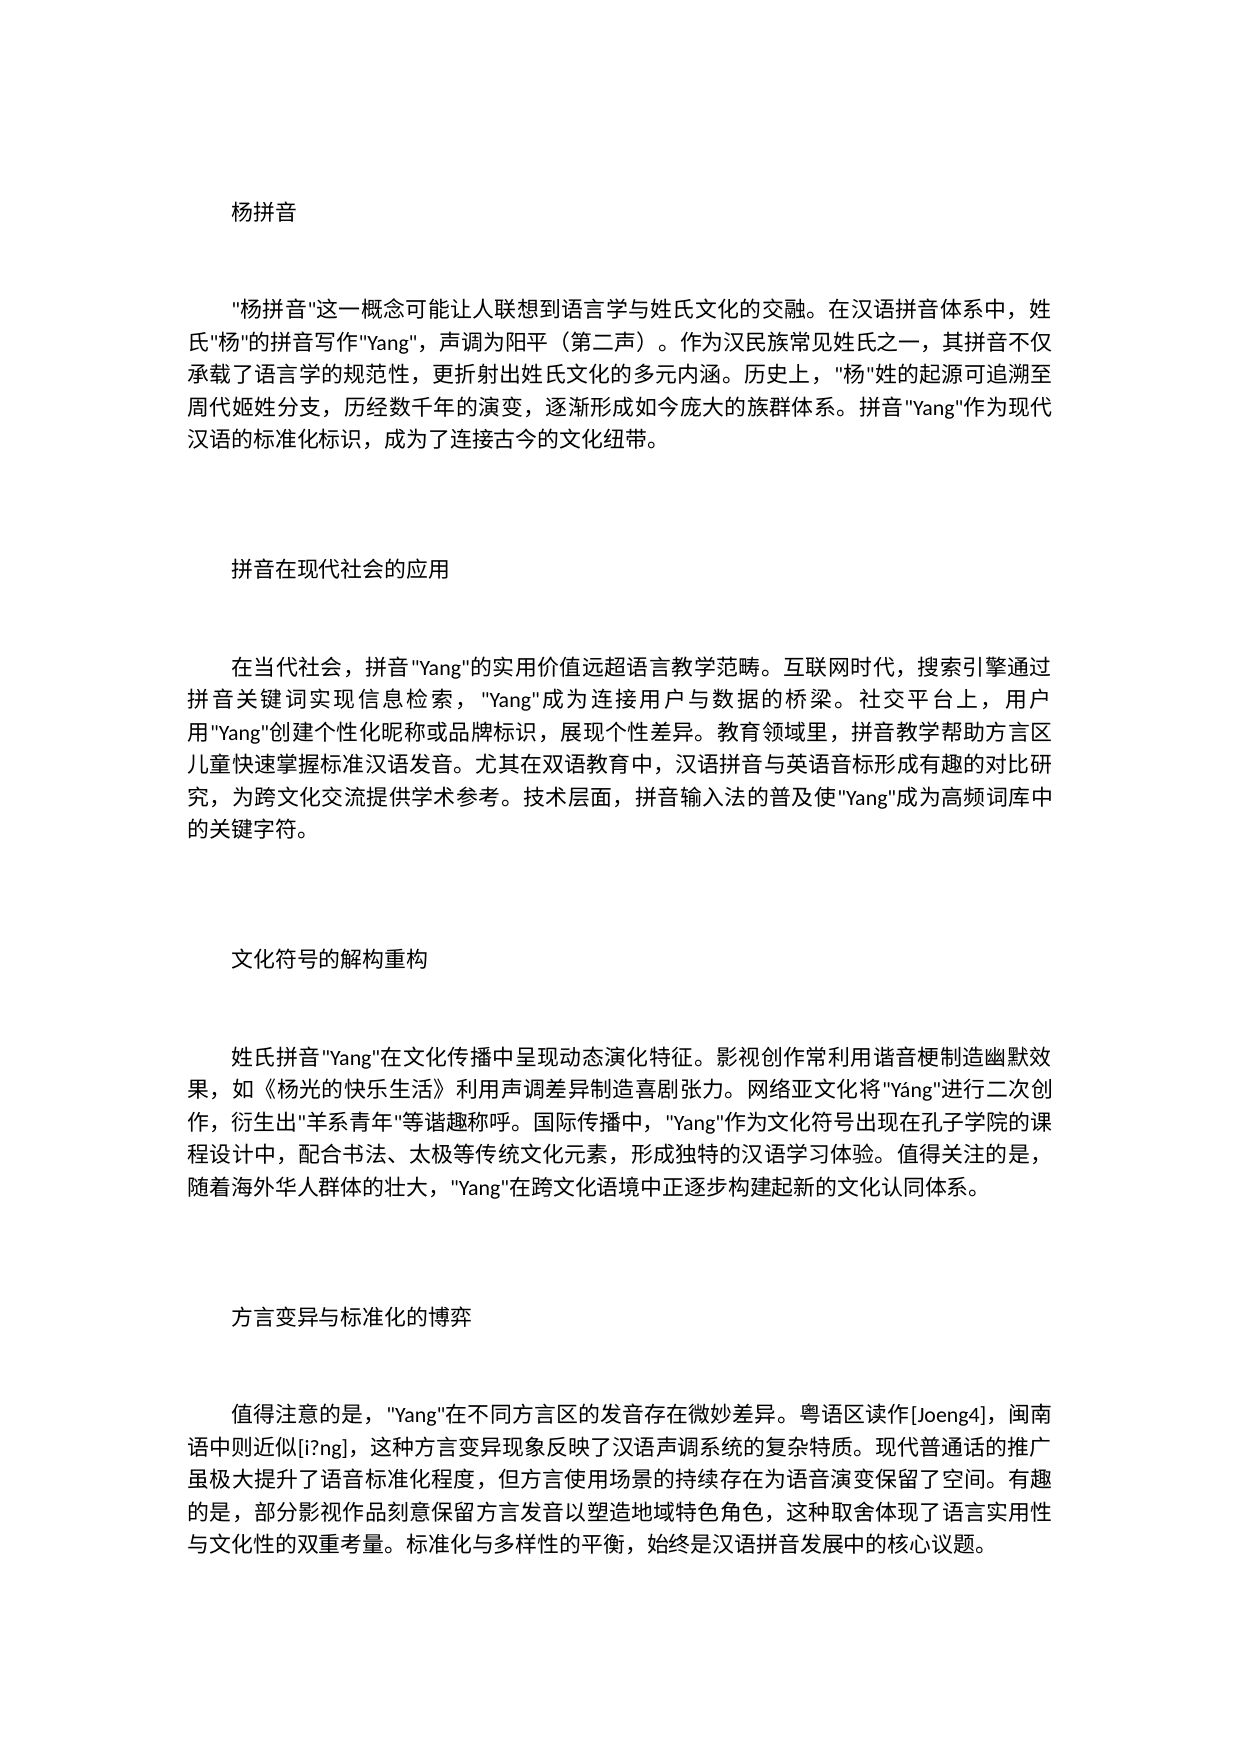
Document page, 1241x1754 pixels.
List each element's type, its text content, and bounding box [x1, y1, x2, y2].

text 文化符号的解构重构 [187, 942, 1053, 974]
text 方言变异与标准化的博弈 [187, 1299, 1053, 1332]
text 拼音在现代社会的应用 [187, 552, 1053, 584]
text 在当代社会，拼音"Yang"的实用价值远超语言教学范畴。互联网时代，搜索引擎通过拼音关键词实现信息检索，"Yang"成为连接用户与数据的桥梁。社交平台上，用户用"Yang"创建个性化昵称或品牌标识，展现个性差异。教育领域里，拼音教学帮助方言区儿童快速掌握标准汉语发音。尤其在双语教育中，汉语拼音与英语音标形成有趣的对比研究，为跨文化交流提供学术参考。技术层面，拼音输入法的普及使"Yang"成为高频词库中的关键字符。 [187, 649, 1053, 844]
text "杨拼音"这一概念可能让人联想到语言学与姓氏文化的交融。在汉语拼音体系中，姓氏"杨"的拼音写作"Yang"，声调为阳平（第二声）。作为汉民族常见姓氏之一，其拼音不仅承载了语言学的规范性，更折射出姓氏文化的多元内涵。历史上，"杨"姓的起源可追溯至周代姬姓分支，历经数千年的演变，逐渐形成如今庞大的族群体系。拼音"Yang"作为现代汉语的标准化标识，成为了连接古今的文化纽带。 [187, 292, 1053, 454]
text 姓氏拼音"Yang"在文化传播中呈现动态演化特征。影视创作常利用谐音梗制造幽默效果，如《杨光的快乐生活》利用声调差异制造喜剧张力。网络亚文化将"Yáng"进行二次创作，衍生出"羊系青年"等谐趣称呼。国际传播中，"Yang"作为文化符号出现在孔子学院的课程设计中，配合书法、太极等传统文化元素，形成独特的汉语学习体验。值得关注的是，随着海外华人群体的壮大，"Yang"在跨文化语境中正逐步构建起新的文化认同体系。 [187, 1039, 1053, 1202]
text 杨拼音 [187, 194, 1053, 227]
text 值得注意的是，"Yang"在不同方言区的发音存在微妙差异。粤语区读作[Joeng4]，闽南语中则近似[i?ng]，这种方言变异现象反映了汉语声调系统的复杂特质。现代普通话的推广虽极大提升了语音标准化程度，但方言使用场景的持续存在为语音演变保留了空间。有趣的是，部分影视作品刻意保留方言发音以塑造地域特色角色，这种取舍体现了语言实用性与文化性的双重考量。标准化与多样性的平衡，始终是汉语拼音发展中的核心议题。 [187, 1397, 1053, 1559]
